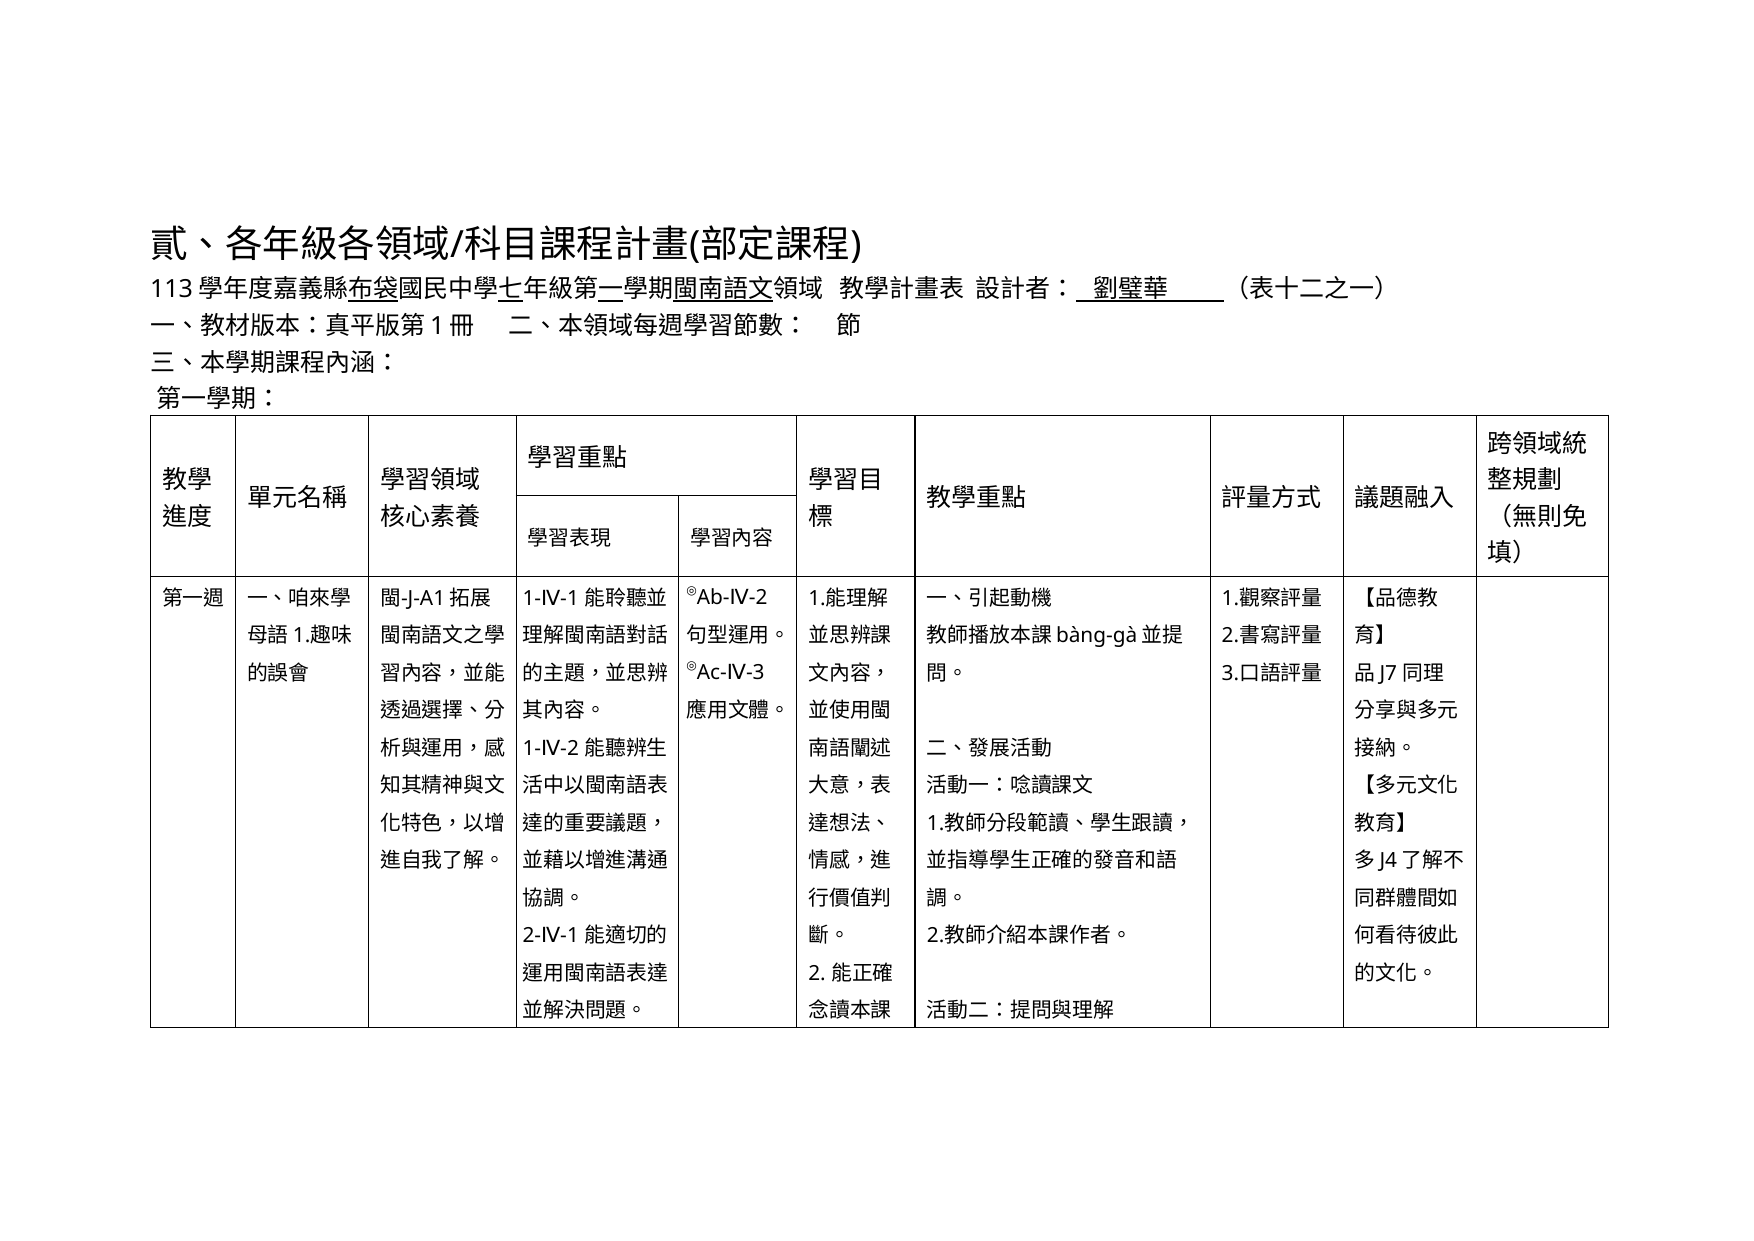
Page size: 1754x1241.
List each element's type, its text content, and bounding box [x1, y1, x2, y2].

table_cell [679, 577, 796, 1027]
table_header 評量方式 [1211, 416, 1343, 576]
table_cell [1344, 577, 1476, 1027]
table_header 教學重點 [916, 416, 1210, 576]
table_header 學習重點 [517, 416, 796, 495]
table_cell 一、咱來學母語1.趣味的誤會 [236, 577, 368, 1027]
table_header 學習領域 核心素養 [369, 416, 516, 576]
text 一、教材版本：真平版第1冊 二、本領域每週學習節數： 節 [150, 306, 1604, 342]
table_header 單元名稱 [236, 416, 368, 576]
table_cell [797, 577, 914, 1027]
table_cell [517, 577, 678, 1027]
table_header 跨領域統整規劃（無則免填） [1477, 416, 1608, 576]
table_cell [916, 577, 1210, 1027]
text 三、本學期課程內涵： [150, 342, 1604, 378]
table_header 議題融入 [1344, 416, 1476, 576]
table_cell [1211, 577, 1343, 1027]
table_cell 學習內容 [679, 496, 796, 576]
text 第一學期： [150, 378, 1604, 414]
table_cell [369, 577, 516, 1027]
table_cell 第一週 [151, 577, 235, 1027]
table_cell 學習表現 [517, 496, 678, 576]
text 貳、各年級各領域/科目課程計畫(部定課程) [150, 214, 1604, 268]
text 113學年度嘉義縣布袋國民中學七年級第一學期閩南語文領域 教學計畫表 設計者： 劉璧華 （表十二之一） [150, 268, 1604, 306]
table_header 教學進度 [151, 416, 235, 576]
table_cell [1477, 577, 1608, 1027]
table_header 學習目標 [797, 416, 914, 576]
